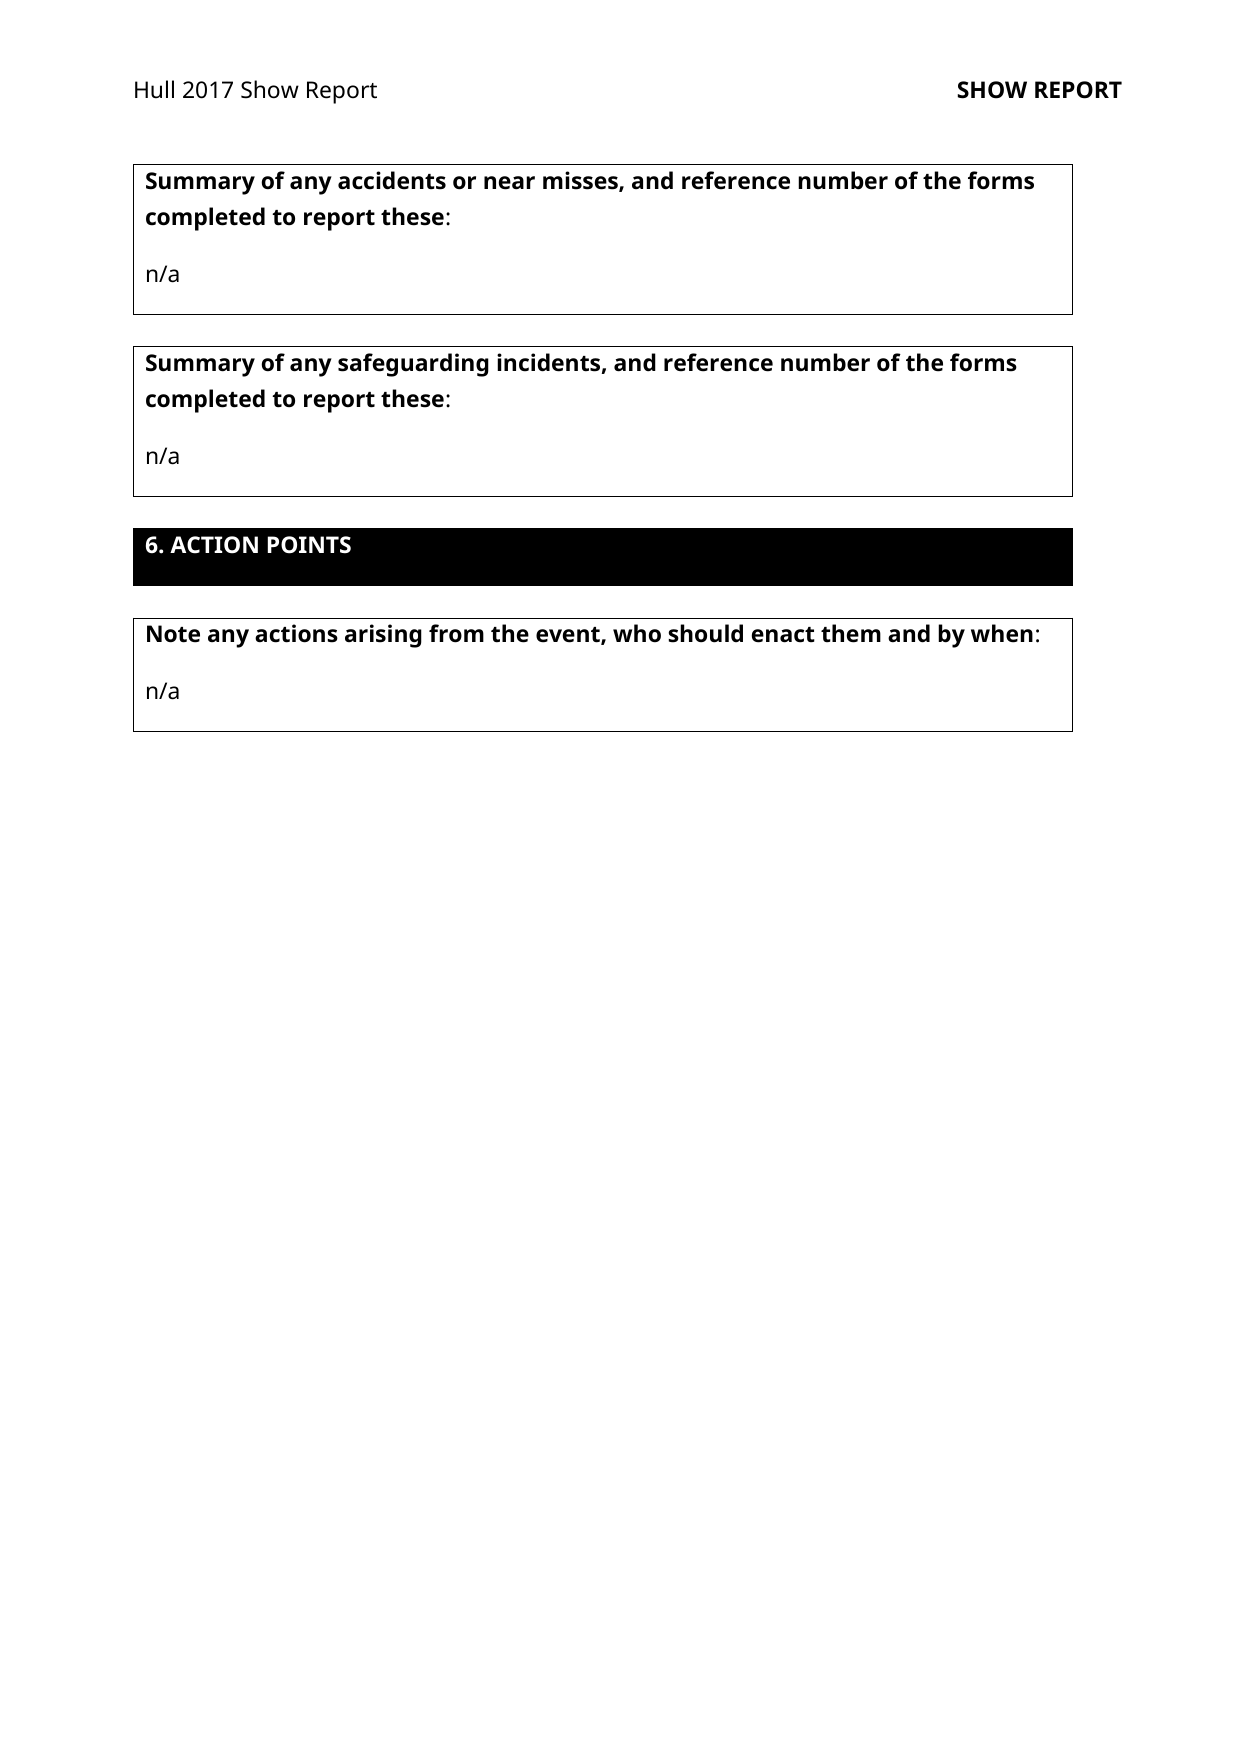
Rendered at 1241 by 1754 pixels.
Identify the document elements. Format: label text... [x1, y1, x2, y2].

table_header 6. ACTION POINTS [134, 529, 1072, 585]
table_header Note any actions arising from the event, who should enact them and by when: n/a [134, 619, 1072, 731]
table_header Summary of any safeguarding incidents, and reference number of the forms completed to report these: n/a [134, 347, 1072, 496]
table_header Summary of any accidents or near misses, and reference number of the forms completed to report these: n/a [134, 165, 1072, 314]
